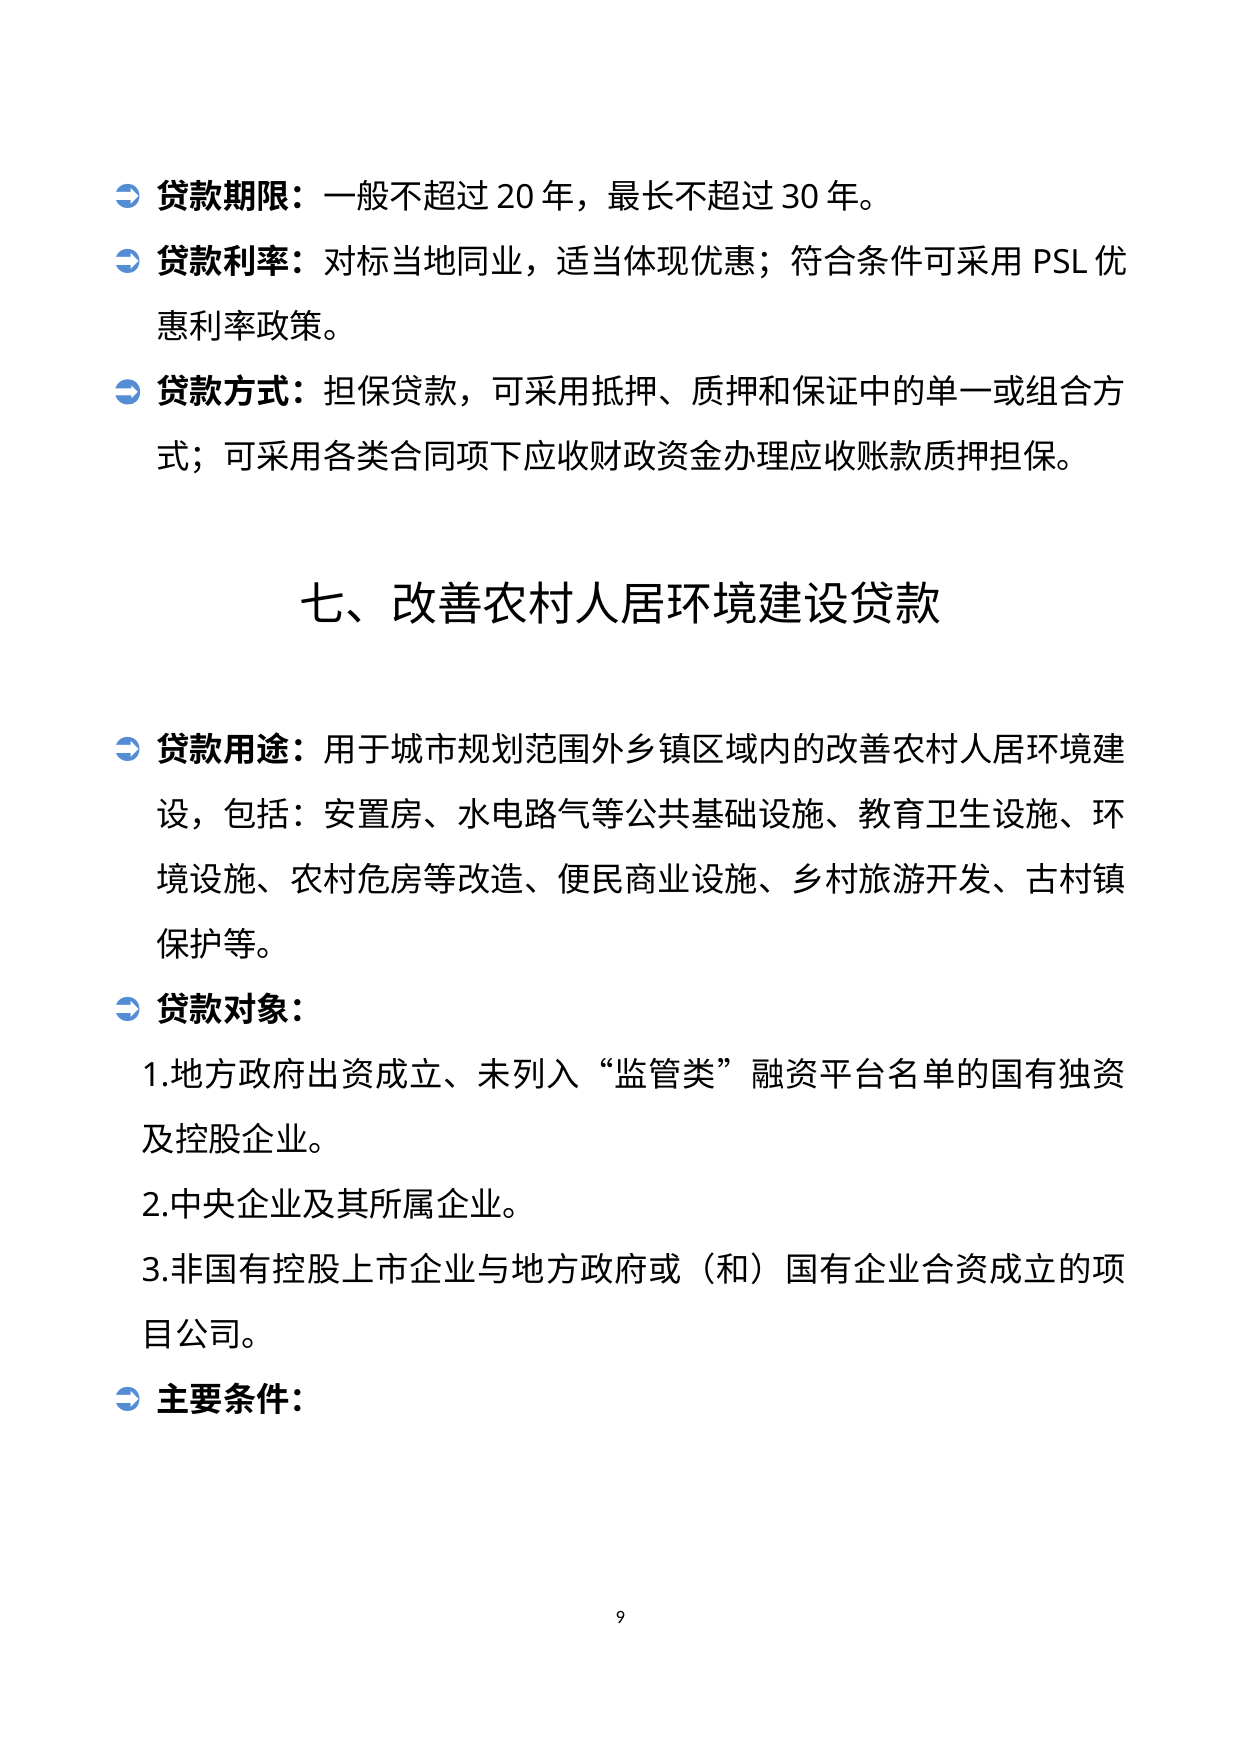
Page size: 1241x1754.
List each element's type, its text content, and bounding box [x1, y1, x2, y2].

list 贷款利率：对标当地同业，适当体现优惠；符合条件可采用PSL优惠利率政策。 [112, 227, 1128, 357]
list 主要条件： [112, 1364, 1128, 1429]
list 贷款期限：一般不超过20年，最长不超过30年。 [112, 162, 1128, 227]
text 七、改善农村人居环境建设贷款 [112, 552, 1128, 649]
text 1.地方政府出资成立、未列入“监管类”融资平台名单的国有独资及控股企业。 [141, 1039, 1128, 1169]
list 贷款对象： [112, 974, 1128, 1039]
text 3.非国有控股上市企业与地方政府或（和）国有企业合资成立的项目公司。 [141, 1234, 1128, 1364]
list 贷款方式：担保贷款，可采用抵押、质押和保证中的单一或组合方式；可采用各类合同项下应收财政资金办理应收账款质押担保。 [112, 357, 1128, 487]
text 2.中央企业及其所属企业。 [141, 1169, 1128, 1234]
list 贷款用途：用于城市规划范围外乡镇区域内的改善农村人居环境建设，包括：安置房、水电路气等公共基础设施、教育卫生设施、环境设施、农村危房等改造、便民商业设施、乡村旅游开发、古村镇保护等。 [112, 714, 1128, 974]
